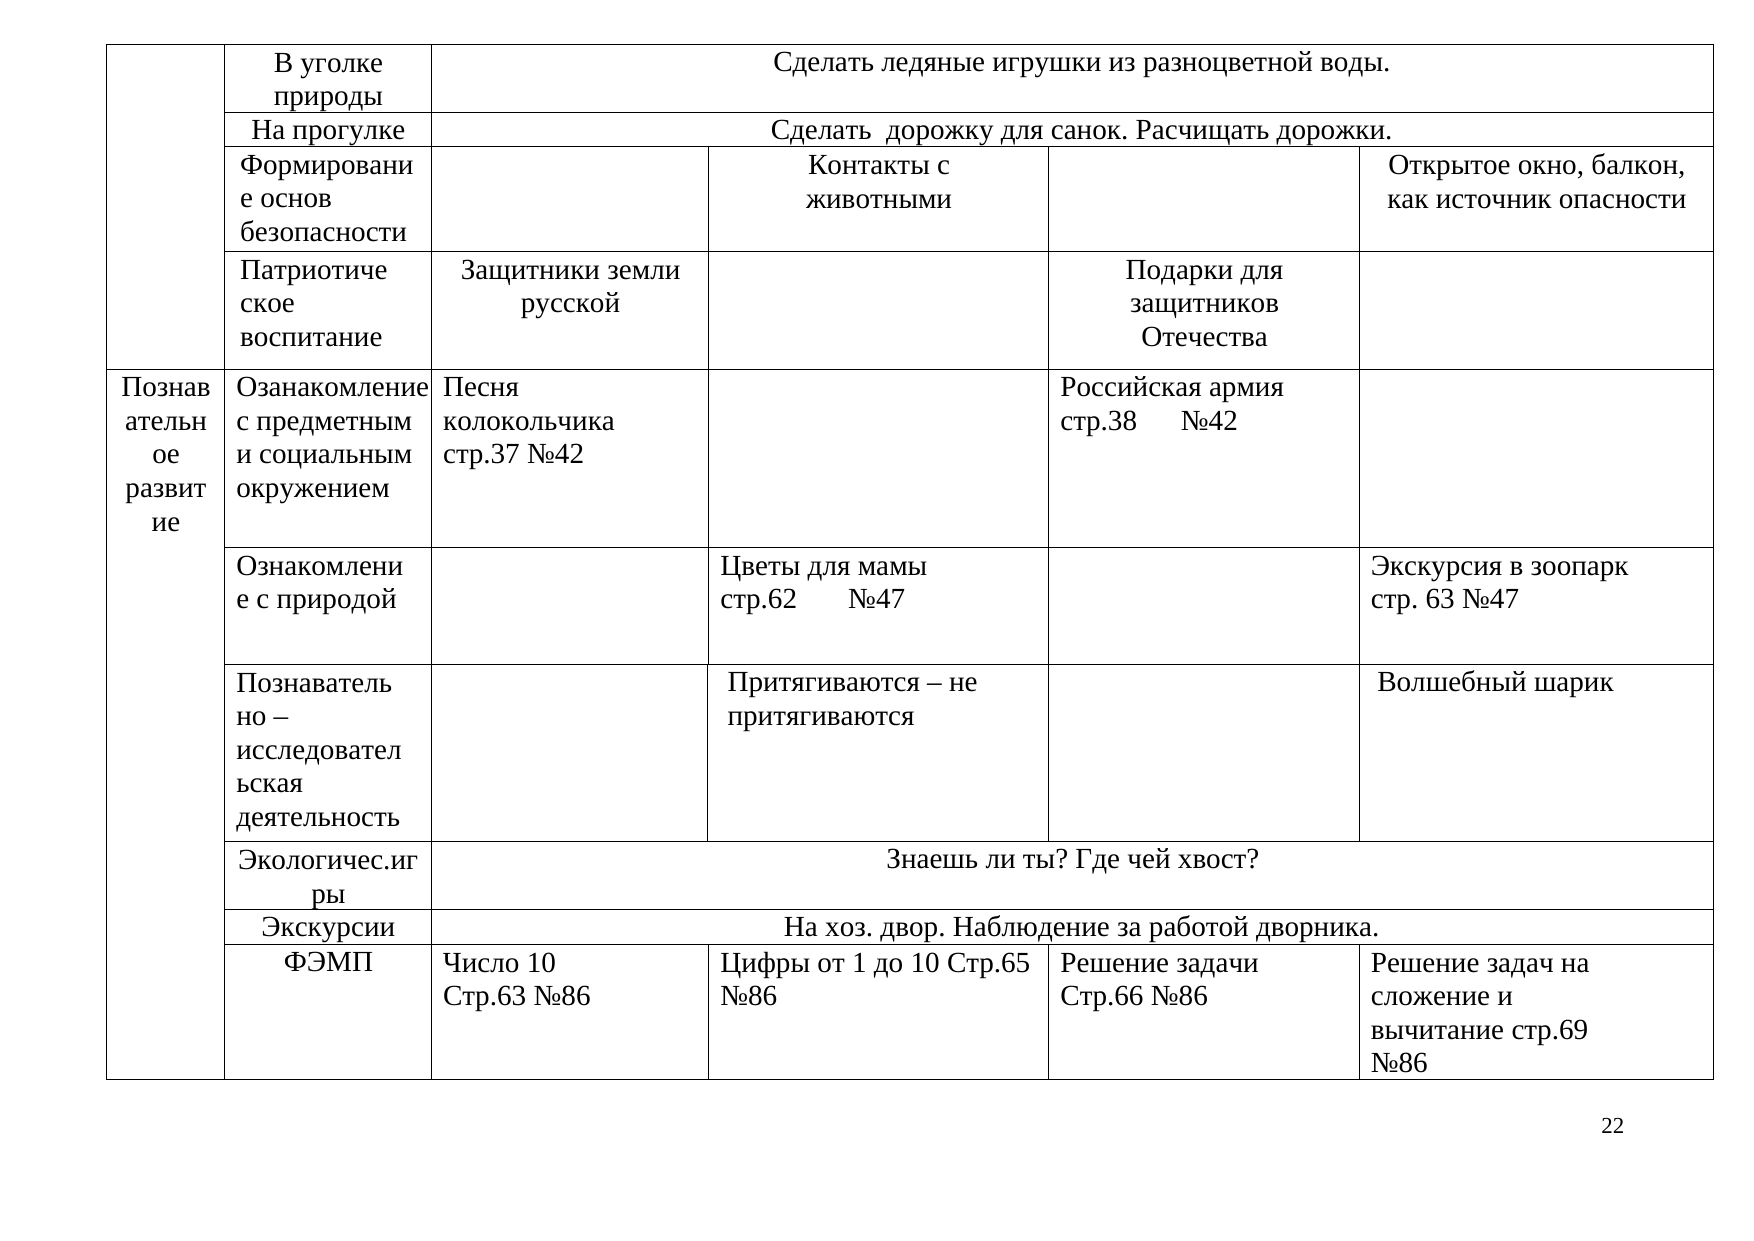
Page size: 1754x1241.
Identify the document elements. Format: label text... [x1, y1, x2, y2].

table_cell Контакты с животными [709, 147, 1048, 251]
table_cell На прогулке [225, 113, 431, 146]
table_cell Познавательно – исследовательская деятельность [225, 665, 431, 841]
table_cell Знаешь ли ты? Где чей хвост? [432, 842, 1713, 909]
table_cell Патриотическое воспитание [225, 252, 431, 368]
table_cell ФЭМП [225, 945, 431, 1079]
table_cell Цветы для мамы стр.62 №47 [709, 548, 1048, 664]
table_cell Ознакомление с природой [225, 548, 431, 664]
table_cell Решение задач на сложение и вычитание стр.69 №86 [1360, 945, 1713, 1079]
table_cell Формирование основ безопасности [225, 147, 431, 251]
table_cell Подарки для защитников Отечества [1049, 252, 1359, 368]
table_cell На хоз. двор. Наблюдение за работой дворника. [432, 910, 1713, 944]
table_cell Цифры от 1 до 10 Стр.65 №86 [709, 945, 1048, 1079]
table_cell Решение задачи Стр.66 №86 [1049, 945, 1359, 1079]
table_cell Открытое окно, балкон, как источник опасности [1360, 147, 1713, 251]
table_cell [1049, 548, 1359, 664]
table_cell Притягиваются – не притягиваются [708, 665, 1048, 841]
table_cell Познав ательн ое развит ие [107, 370, 224, 1079]
table_cell Волшебный шарик [1360, 665, 1713, 841]
table_cell Экологичес.иг ры [225, 842, 431, 909]
table_cell [432, 548, 708, 664]
table_cell Сделать ледяные игрушки из разноцветной воды. [432, 45, 1713, 112]
table_cell Экскурсия в зоопарк стр. 63 №47 [1360, 548, 1713, 664]
table_cell [709, 370, 1048, 547]
table_cell [709, 252, 1048, 368]
table_cell Песня колокольчика стр.37 №42 [432, 370, 708, 547]
table_cell [432, 665, 707, 841]
table_cell Российская армия стр.38 №42 [1049, 370, 1359, 547]
table_cell [432, 147, 708, 251]
table_cell Экскурсии [225, 910, 431, 944]
table_cell [1360, 252, 1713, 368]
table_cell Число 10 Стр.63 №86 [432, 945, 708, 1079]
table_cell В уголке природы [225, 45, 431, 112]
table_cell [1360, 370, 1713, 547]
table_cell [1049, 665, 1359, 841]
table_cell Защитники земли русской [432, 252, 708, 368]
table_cell [1049, 147, 1359, 251]
table_cell Озанакомление с предметным и социальным окружением [225, 370, 431, 547]
table_cell Сделать дорожку для санок. Расчищать дорожки. [432, 113, 1713, 146]
